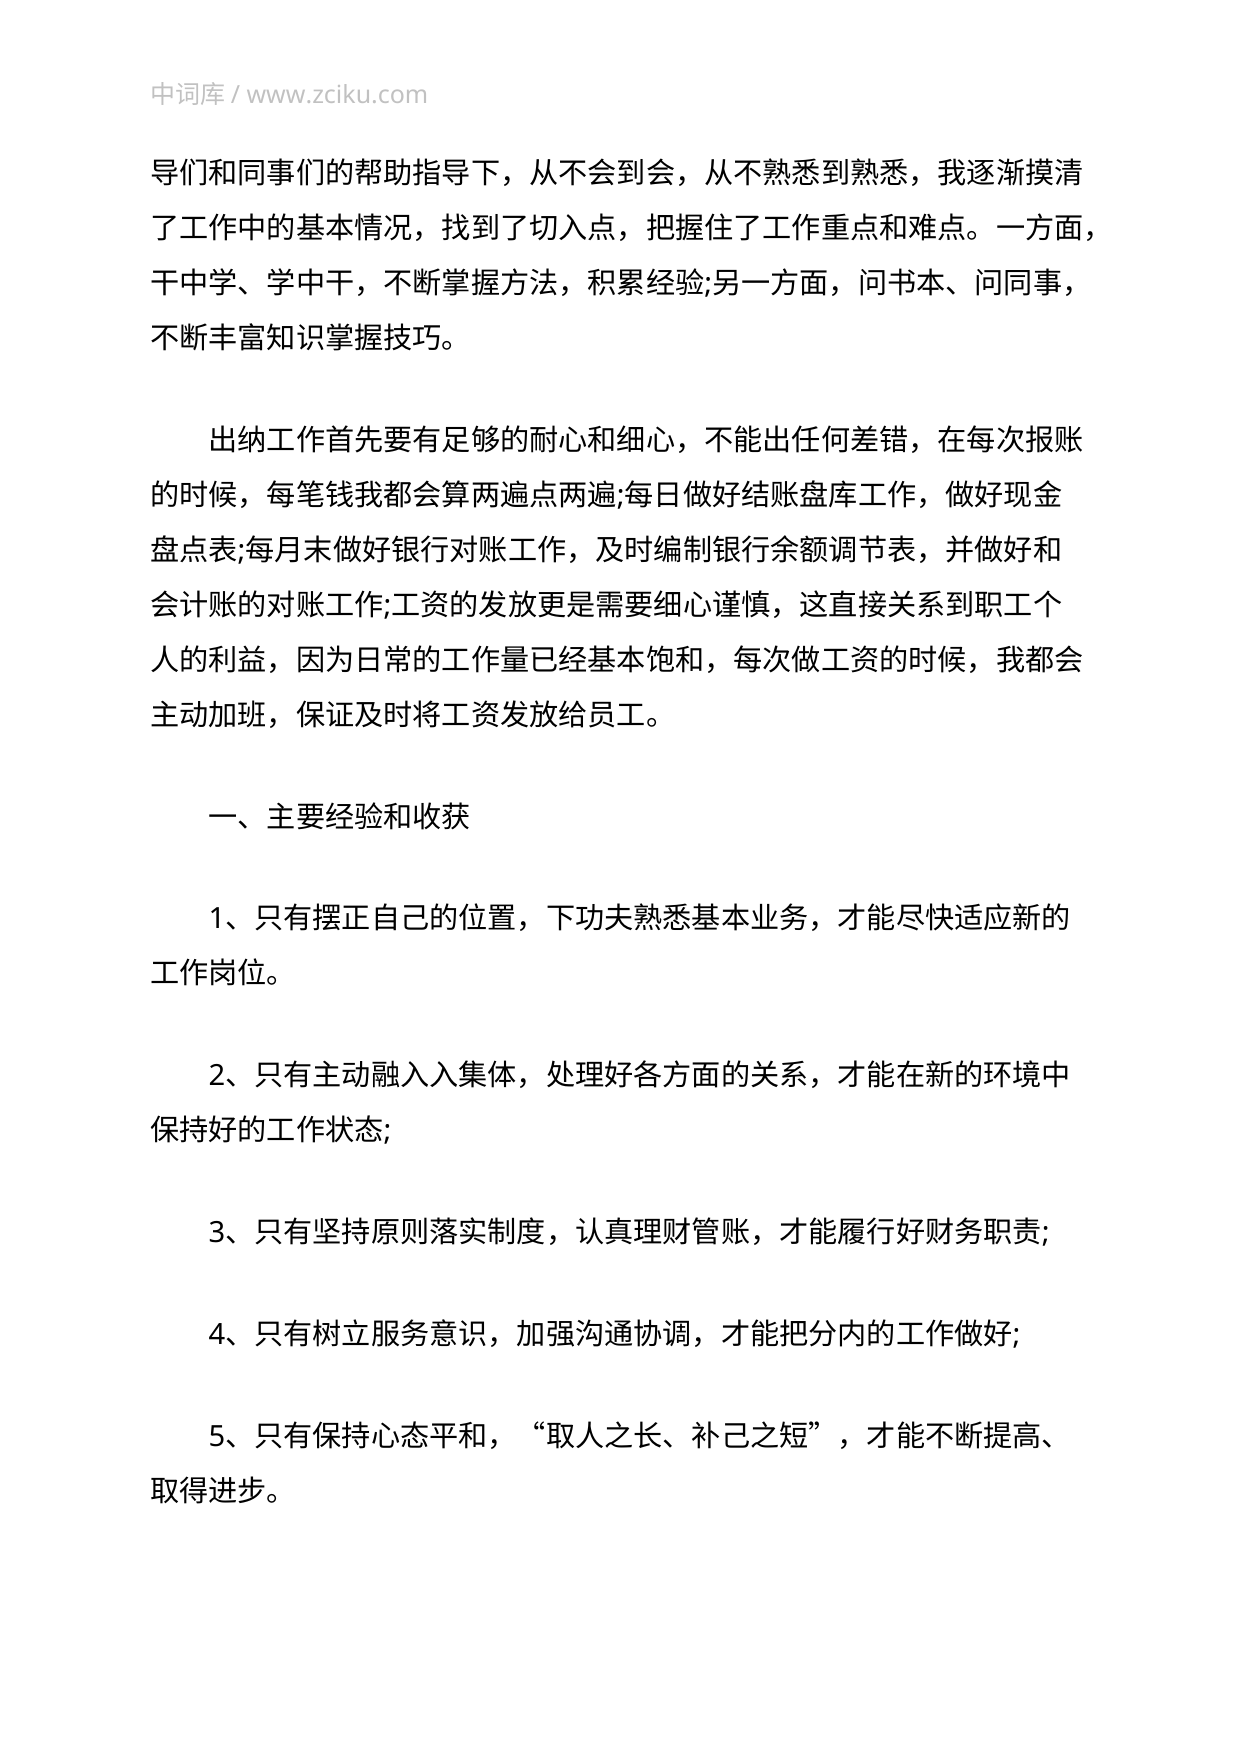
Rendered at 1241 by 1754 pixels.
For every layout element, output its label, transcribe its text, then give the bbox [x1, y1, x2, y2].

text 一、主要经验和收获 [150, 793, 1090, 835]
text 1、只有摆正自己的位置，下功夫熟悉基本业务，才能尽快适应新的工作岗位。 [150, 895, 1090, 992]
text 4、只有树立服务意识，加强沟通协调，才能把分内的工作做好; [150, 1311, 1090, 1353]
text 2、只有主动融入入集体，处理好各方面的关系，才能在新的环境中保持好的工作状态; [150, 1052, 1090, 1149]
text 5、只有保持心态平和，“取人之长、补己之短”，才能不断提高、取得进步。 [150, 1413, 1090, 1510]
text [150, 150, 1090, 357]
text 3、只有坚持原则落实制度，认真理财管账，才能履行好财务职责; [150, 1209, 1090, 1251]
text 出纳工作首先要有足够的耐心和细心，不能出任何差错，在每次报账的时候，每笔钱我都会算两遍点两遍;每日做好结账盘库工作，做好现金盘点表;每月末做好银行对账工作，及时编制银行余额调节表，并做好和会计账的对账工作;工资的发放更是需要细心谨慎，这直接关系到职工个人的利益，因为日常的工作量已经基本饱和，每次做工资的时候，我都会主动加班，保证及时将工资发放给员工。 [150, 417, 1090, 734]
